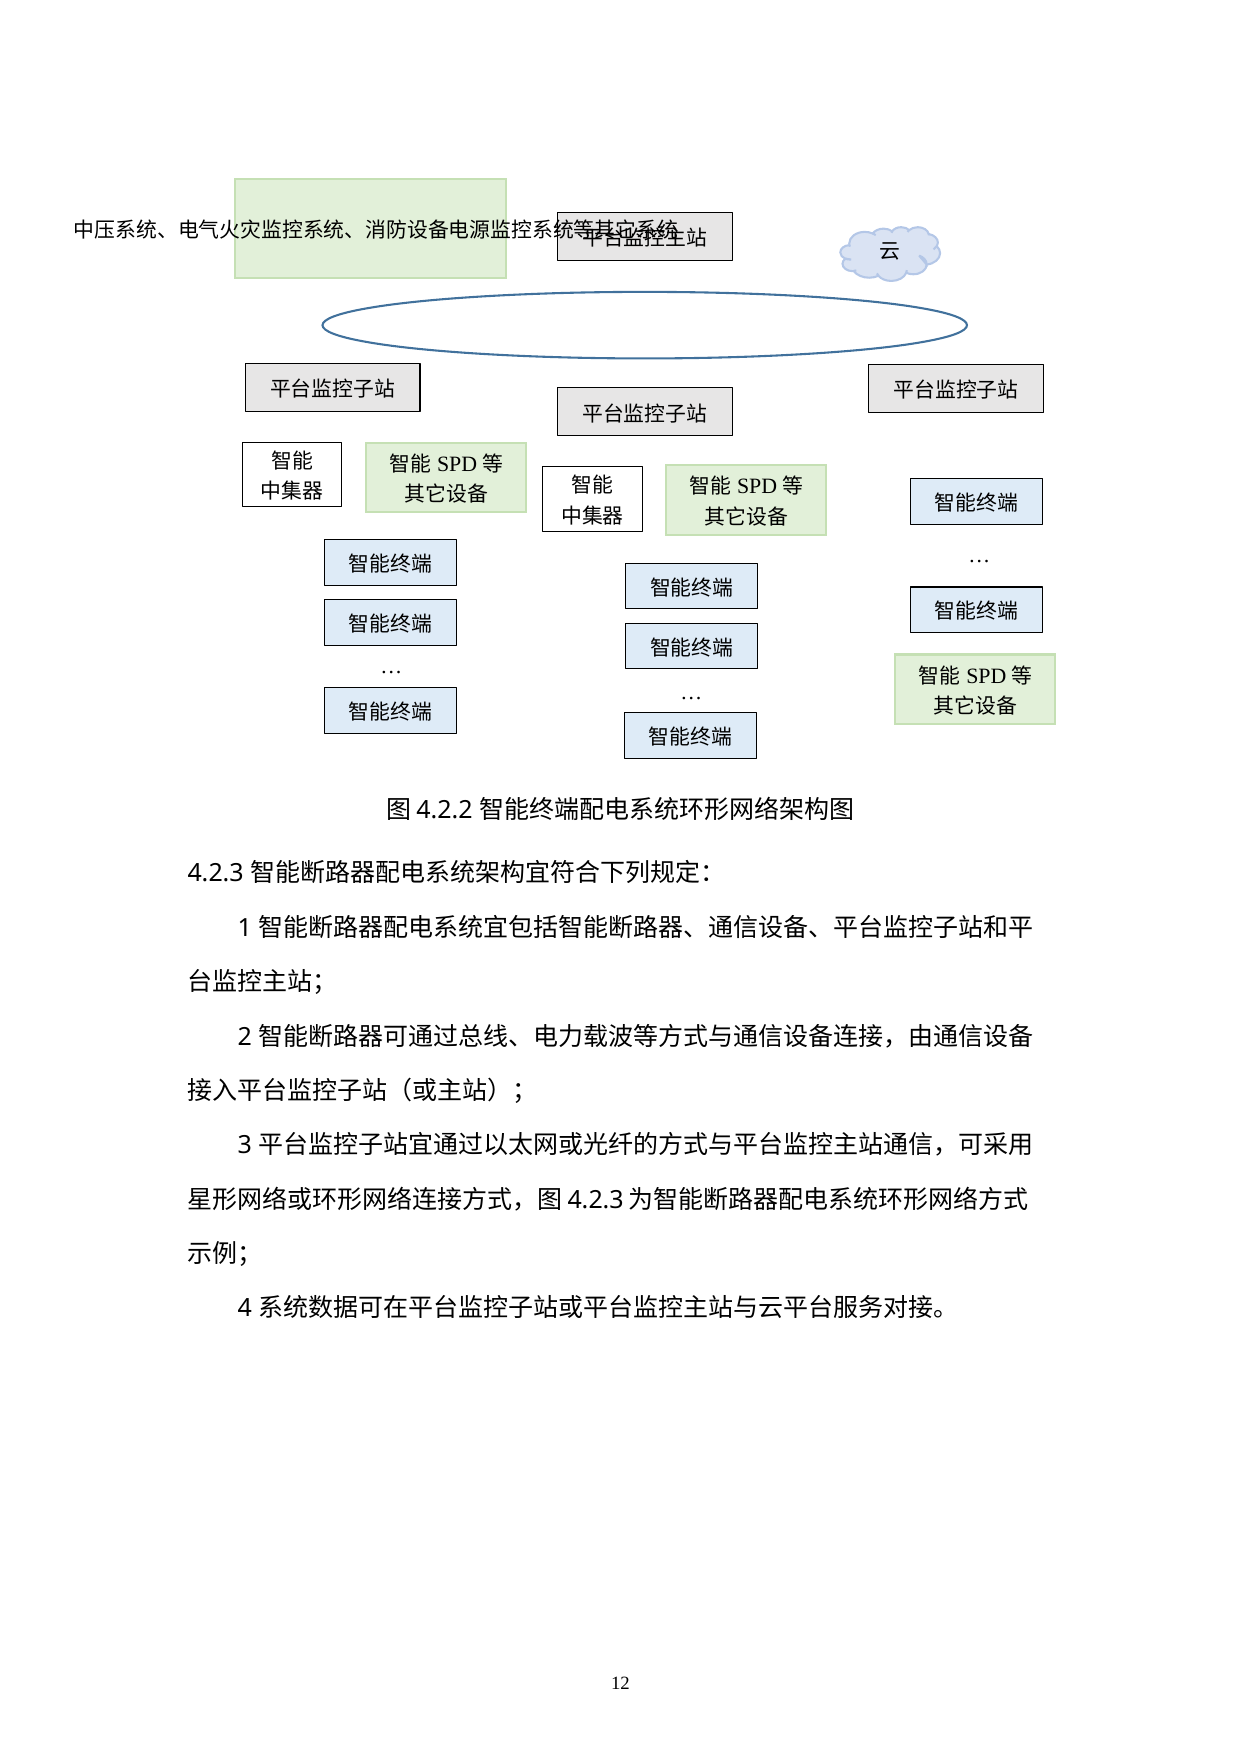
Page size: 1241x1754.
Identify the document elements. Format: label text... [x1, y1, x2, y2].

text 3 平台监控子站宜通过以太网或光纤的方式与平台监控主站通信，可采用星形网络或环形网络连接方式，图4.2.3为智能断路器配电系统环形网络方式示例； [187, 1125, 1053, 1270]
text 图4.2.2 智能终端配电系统环形网络架构图 [187, 789, 1053, 826]
text 4.2.3 智能断路器配电系统架构宜符合下列规定： [187, 853, 1053, 889]
text 1 智能断路器配电系统宜包括智能断路器、通信设备、平台监控子站和平台监控主站； [187, 907, 1053, 998]
text 4 系统数据可在平台监控子站或平台监控主站与云平台服务对接。 [187, 1288, 1053, 1324]
text 2 智能断路器可通过总线、电力载波等方式与通信设备连接，由通信设备接入平台监控子站（或主站）； [187, 1016, 1053, 1107]
